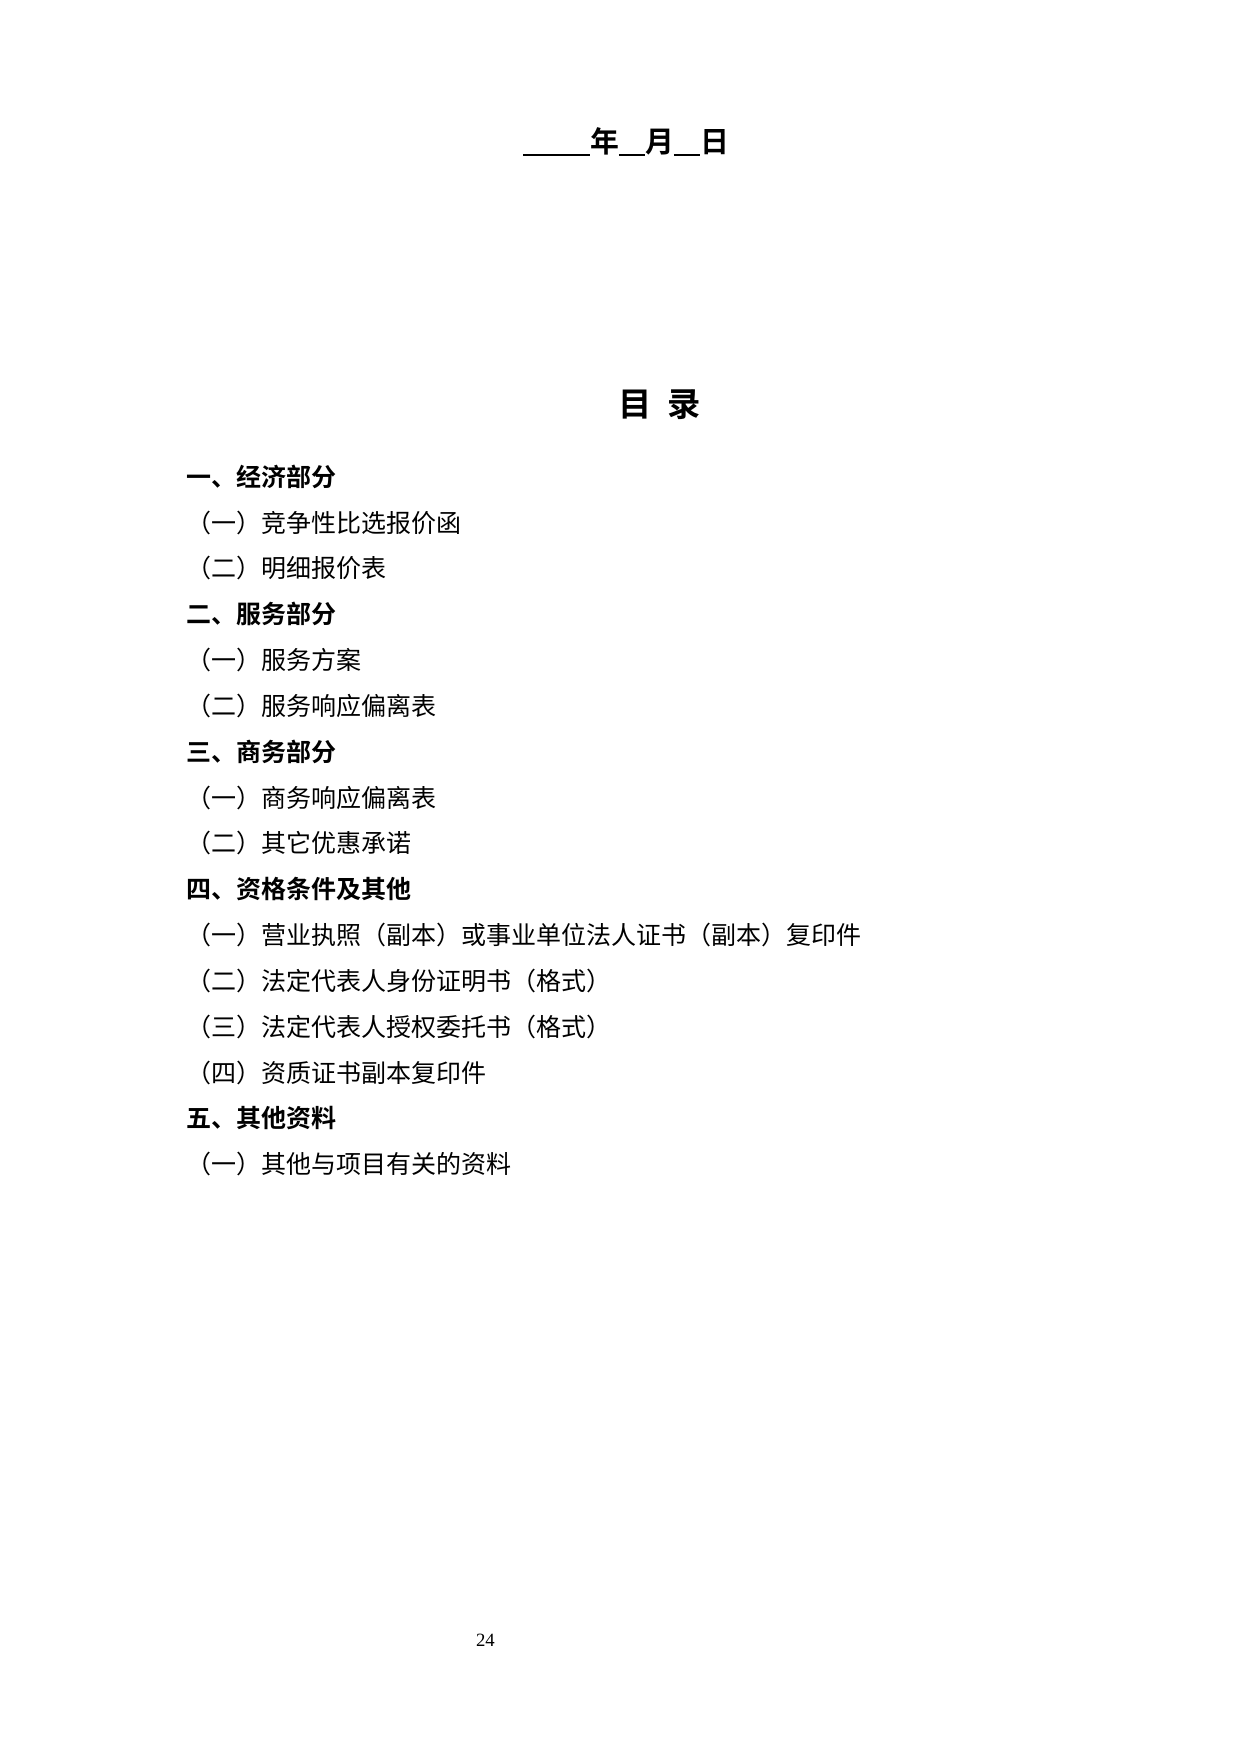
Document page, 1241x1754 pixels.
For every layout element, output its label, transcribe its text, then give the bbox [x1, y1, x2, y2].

text 五、其他资料 [136, 1091, 1116, 1137]
text （一）服务方案 [136, 633, 1116, 679]
text （一）商务响应偏离表 [136, 770, 1116, 816]
text （二）法定代表人身份证明书（格式） [136, 954, 1116, 999]
text （四）资质证书副本复印件 [136, 1045, 1116, 1091]
text （一）竞争性比选报价函 [136, 495, 1116, 541]
text 四、资格条件及其他 [136, 862, 1116, 908]
text （三）法定代表人授权委托书（格式） [136, 999, 1116, 1045]
text （二）服务响应偏离表 [136, 679, 1116, 724]
text （一）其他与项目有关的资料 [136, 1137, 1116, 1183]
text 一、经济部分 [136, 449, 1116, 495]
text （一）营业执照（副本）或事业单位法人证书（副本）复印件 [136, 908, 1116, 954]
text 三、商务部分 [136, 724, 1116, 770]
text 目 录 [136, 377, 1116, 426]
text （二）明细报价表 [136, 541, 1116, 587]
text 二、服务部分 [136, 587, 1116, 633]
text 年 月 日 [136, 118, 1116, 160]
text （二）其它优惠承诺 [136, 816, 1116, 862]
